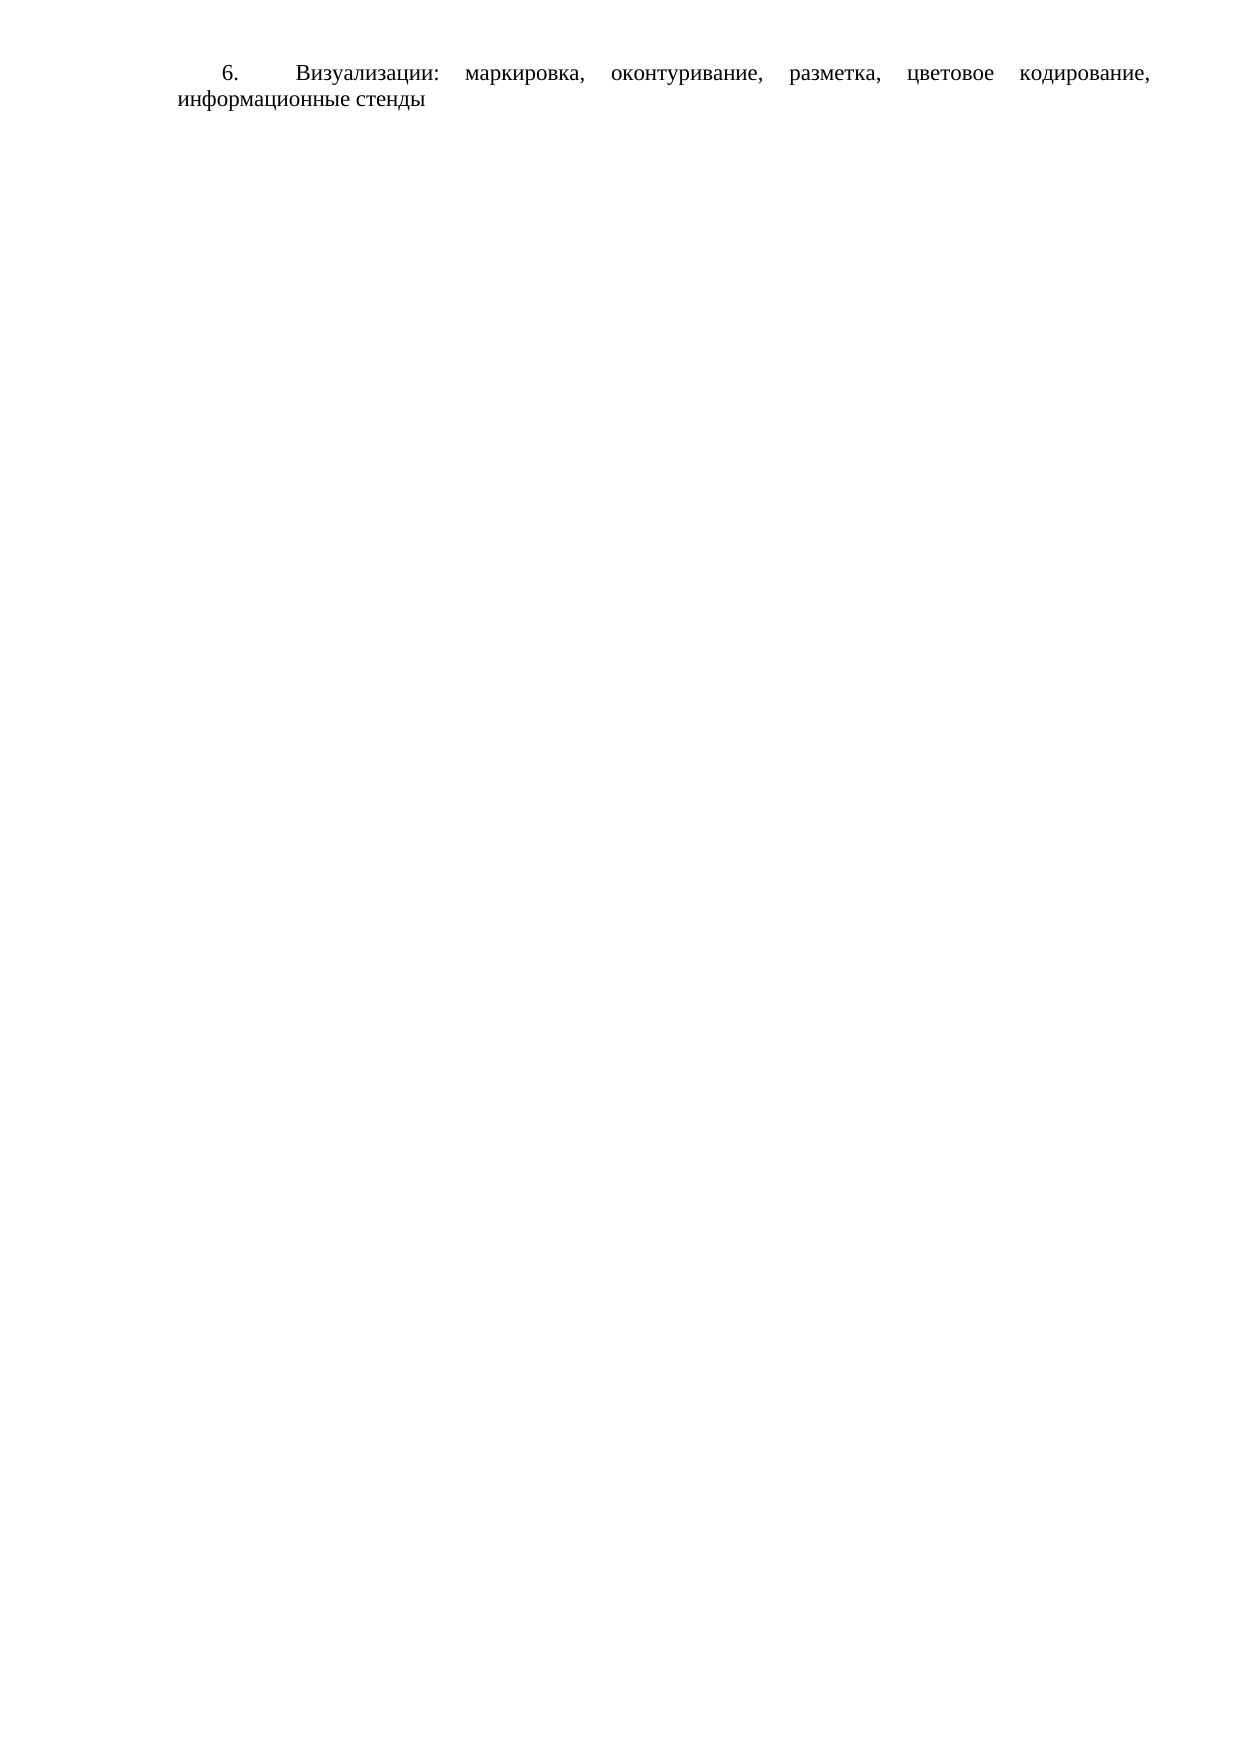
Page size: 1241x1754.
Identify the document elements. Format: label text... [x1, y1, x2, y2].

list Визуализации: маркировка, оконтуривание, разметка, цветовое кодирование, информационные стенды [177, 59, 1152, 112]
